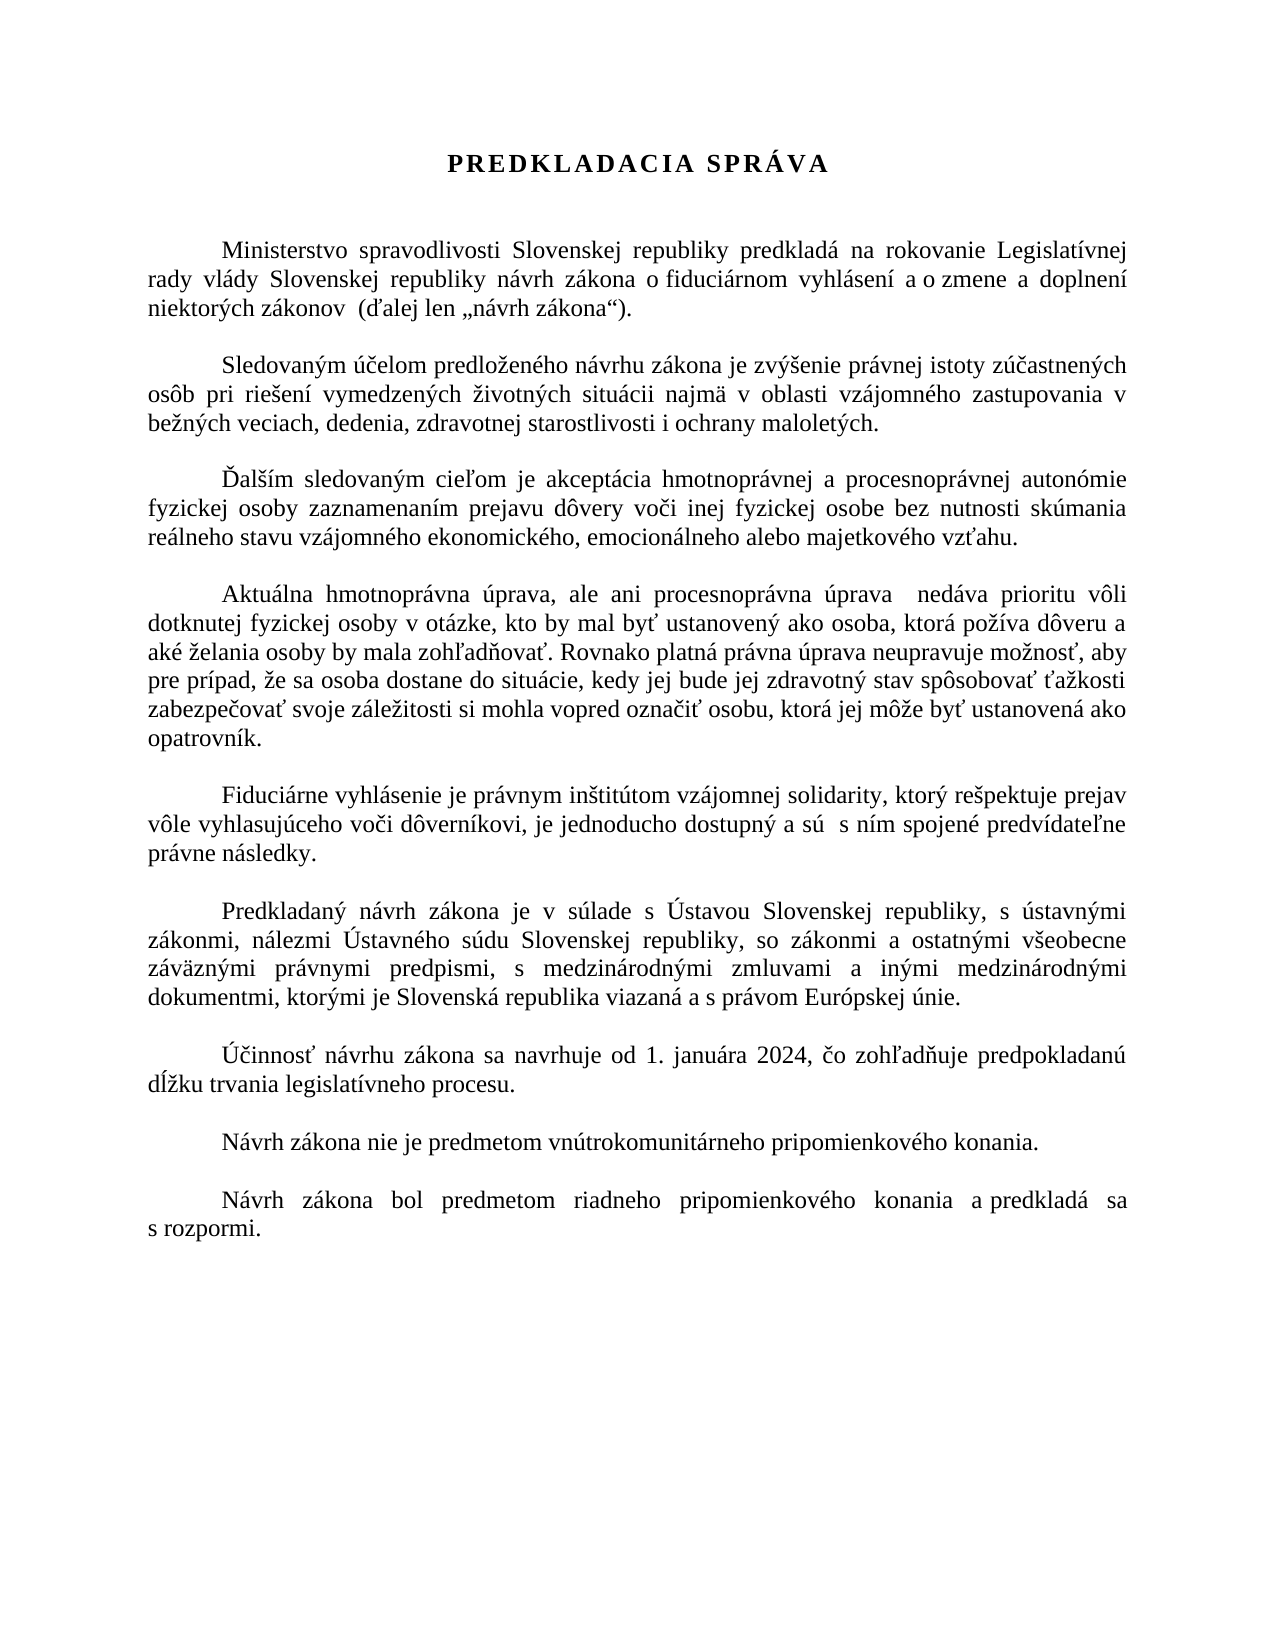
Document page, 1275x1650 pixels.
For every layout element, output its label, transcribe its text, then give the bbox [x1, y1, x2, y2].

text Účinnosť návrhu zákona sa navrhuje od 1. januára 2024, čo zohľadňuje predpokladanú dĺžku trvania legislatívneho procesu. [148, 1040, 1127, 1098]
text Sledovaným účelom predloženého návrhu zákona je zvýšenie právnej istoty zúčastnených osôb pri riešení vymedzených životných situácii najmä v oblasti vzájomného zastupovania v bežných veciach, dedenia, zdravotnej starostlivosti i ochrany maloletých. [148, 350, 1127, 436]
text Ministerstvo spravodlivosti Slovenskej republiky predkladá na rokovanie Legislatívnej rady vlády Slovenskej republiky návrh zákona o fiduciárnom vyhlásení a o zmene a doplnení niektorých zákonov (ďalej len „návrh zákona“). [148, 235, 1127, 321]
text Aktuálna hmotnoprávna úprava, ale ani procesnoprávna úprava nedáva prioritu vôli dotknutej fyzickej osoby v otázke, kto by mal byť ustanovený ako osoba, ktorá požíva dôveru a aké želania osoby by mala zohľadňovať. Rovnako platná právna úprava neupravuje možnosť, aby pre prípad, že sa osoba dostane do situácie, kedy jej bude jej zdravotný stav spôsobovať ťažkosti zabezpečovať svoje záležitosti si mohla vopred označiť osobu, ktorá jej môže byť ustanovená ako opatrovník. [148, 579, 1127, 752]
text Ďalším sledovaným cieľom je akceptácia hmotnoprávnej a procesnoprávnej autonómie fyzickej osoby zaznamenaním prejavu dôvery voči inej fyzickej osobe bez nutnosti skúmania reálneho stavu vzájomného ekonomického, emocionálneho alebo majetkového vzťahu. [148, 464, 1127, 551]
text Fiduciárne vyhlásenie je právnym inštitútom vzájomnej solidarity, ktorý rešpektuje prejav vôle vyhlasujúceho voči dôverníkovi, je jednoducho dostupný a sú s ním spojené predvídateľne právne následky. [148, 781, 1127, 867]
text Návrh zákona bol predmetom riadneho pripomienkového konania a predkladá sa s rozpormi. [148, 1185, 1127, 1242]
text Návrh zákona nie je predmetom vnútrokomunitárneho pripomienkového konania. [148, 1127, 1127, 1156]
text Predkladaný návrh zákona je v súlade s Ústavou Slovenskej republiky, s ústavnými zákonmi, nálezmi Ústavného súdu Slovenskej republiky, so zákonmi a ostatnými všeobecne záväznými právnymi predpismi, s medzinárodnými zmluvami a inými medzinárodnými dokumentmi, ktorými je Slovenská republika viazaná a s právom Európskej únie. [148, 896, 1127, 1011]
text PREDKLADACIA SPRÁVA [148, 148, 1127, 178]
